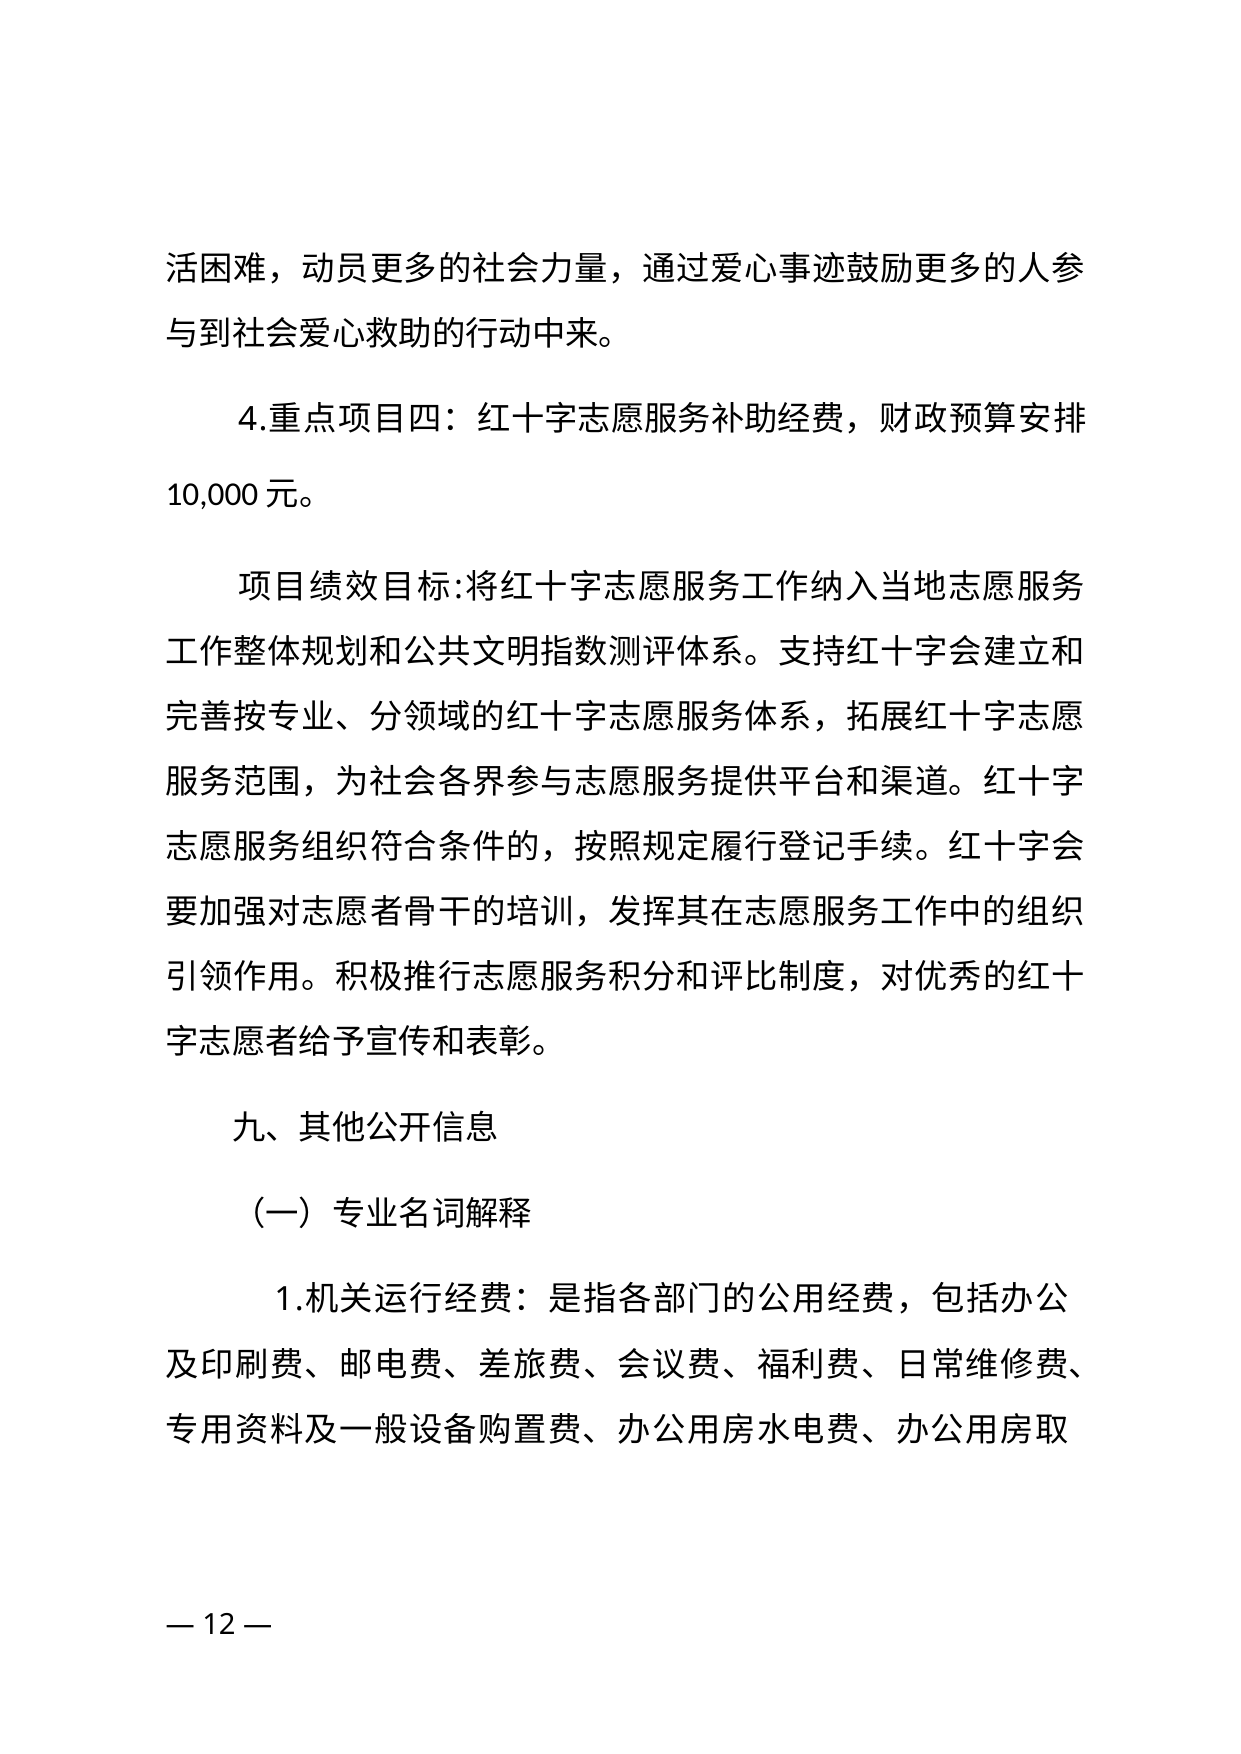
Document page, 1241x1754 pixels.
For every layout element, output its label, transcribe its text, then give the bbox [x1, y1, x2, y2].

text 九、其他公开信息 [165, 1092, 1087, 1157]
text （一）专业名词解释 [165, 1178, 1087, 1243]
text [165, 233, 1087, 363]
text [165, 1264, 1087, 1459]
text 4.重点项目四：红十字志愿服务补助经费，财政预算安排10,000元。 [165, 384, 1087, 523]
text 项目绩效目标:将红十字志愿服务工作纳入当地志愿服务工作整体规划和公共文明指数测评体系。支持红十字会建立和完善按专业、分领域的红十字志愿服务体系，拓展红十字志愿服务范围，为社会各界参与志愿服务提供平台和渠道。红十字志愿服务组织符合条件的，按照规定履行登记手续。红十字会要加强对志愿者骨干的培训，发挥其在志愿服务工作中的组织引领作用。积极推行志愿服务积分和评比制度，对优秀的红十字志愿者给予宣传和表彰。 [165, 551, 1087, 1071]
